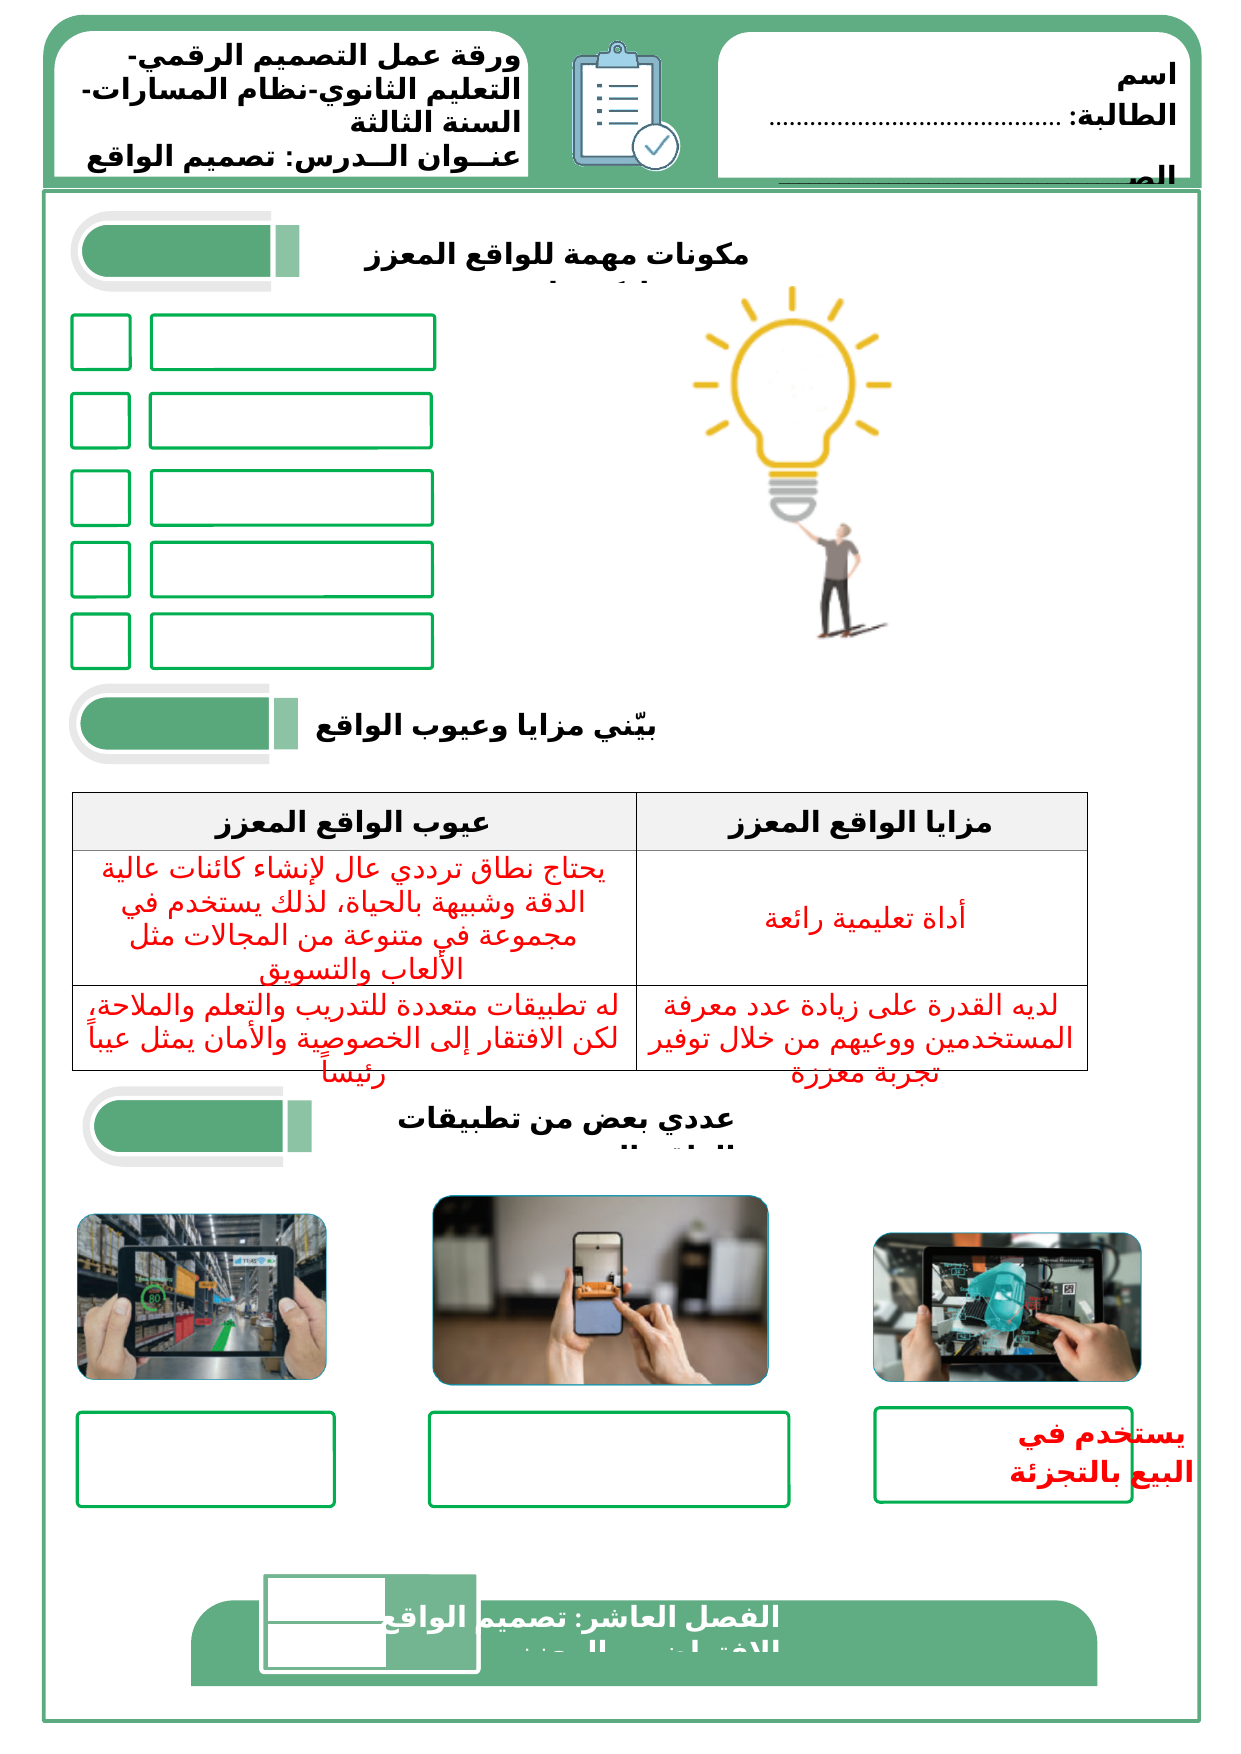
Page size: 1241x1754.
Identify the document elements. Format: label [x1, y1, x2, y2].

picture [427, 1192, 773, 1389]
picture [867, 1230, 1145, 1384]
picture [76, 1211, 330, 1380]
picture [685, 286, 934, 647]
